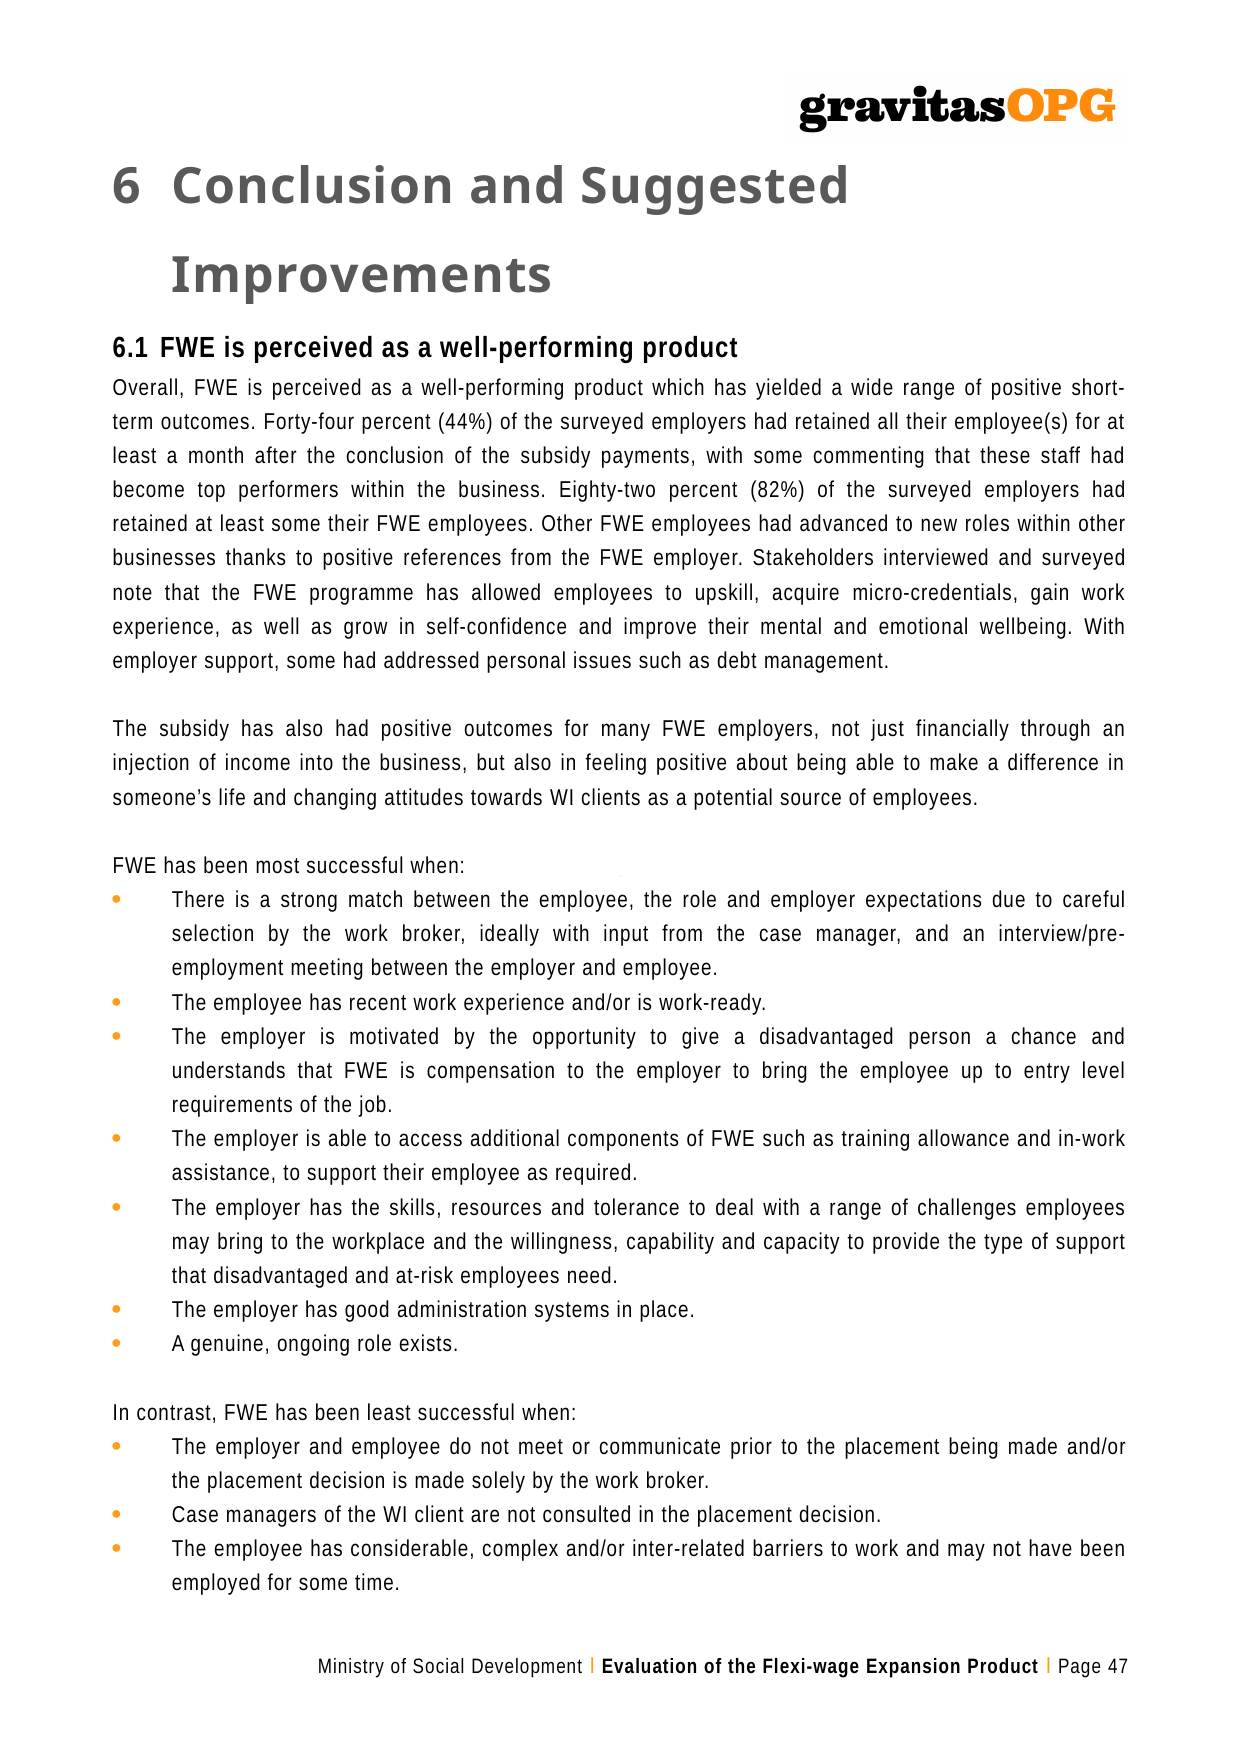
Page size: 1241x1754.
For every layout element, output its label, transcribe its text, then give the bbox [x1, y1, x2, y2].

list The employee has considerable, complex and/or inter-related barriers to work and may not have been employed for some time. [112, 1535, 1128, 1596]
text FWE has been most successful when: [112, 852, 1128, 878]
list The employer and employee do not meet or communicate prior to the placement being made and/or the placement decision is made solely by the work broker. [112, 1433, 1128, 1493]
list There is a strong match between the employee, the role and employer expectations due to careful selection by the work broker, ideally with input from the case manager, and an interview/pre-employment meeting between the employer and employee. [112, 886, 1128, 981]
list The employer is able to access additional components of FWE such as training allowance and in-work assistance, to support their employee as required. [112, 1125, 1128, 1186]
subtitle Conclusion and Suggested Improvements [112, 150, 1128, 307]
text The subsidy has also had positive outcomes for many FWE employers, not just financially through an injection of income into the business, but also in feeling positive about being able to make a difference in someone’s life and changing attitudes towards WI clients as a potential source of employees. [112, 715, 1128, 810]
list The employee has recent work experience and/or is work-ready. [112, 988, 1128, 1015]
list The employer has good administration systems in place. [112, 1296, 1128, 1322]
text In contrast, FWE has been least successful when: [112, 1398, 1128, 1425]
text Overall, FWE is perceived as a well-performing product which has yielded a wide range of positive short-term outcomes. Forty-four percent (44%) of the surveyed employers had retained all their employee(s) for at least a month after the conclusion of the subsidy payments, with some commenting that these staff had become top performers within the business. Eighty-two percent (82%) of the surveyed employers had retained at least some their FWE employees. Other FWE employees had advanced to new roles within other businesses thanks to positive references from the FWE employer. Stakeholders interviewed and surveyed note that the FWE programme has allowed employees to upskill, acquire micro-credentials, gain work experience, as well as grow in self-confidence and improve their mental and emotional wellbeing. With employer support, some had addressed personal issues such as debt management. [112, 373, 1128, 673]
subtitle FWE is perceived as a well-performing product [112, 330, 1128, 363]
picture [787, 73, 1128, 145]
list A genuine, ongoing role exists. [112, 1330, 1128, 1357]
list Case managers of the WI client are not consulted in the placement decision. [112, 1501, 1128, 1527]
list The employer has the skills, resources and tolerance to deal with a range of challenges employees may bring to the workplace and the willingness, capability and capacity to provide the type of support that disadvantaged and at-risk employees need. [112, 1193, 1128, 1288]
list The employer is motivated by the opportunity to give a disadvantaged person a chance and understands that FWE is compensation to the employer to bring the employee up to entry level requirements of the job. [112, 1023, 1128, 1117]
